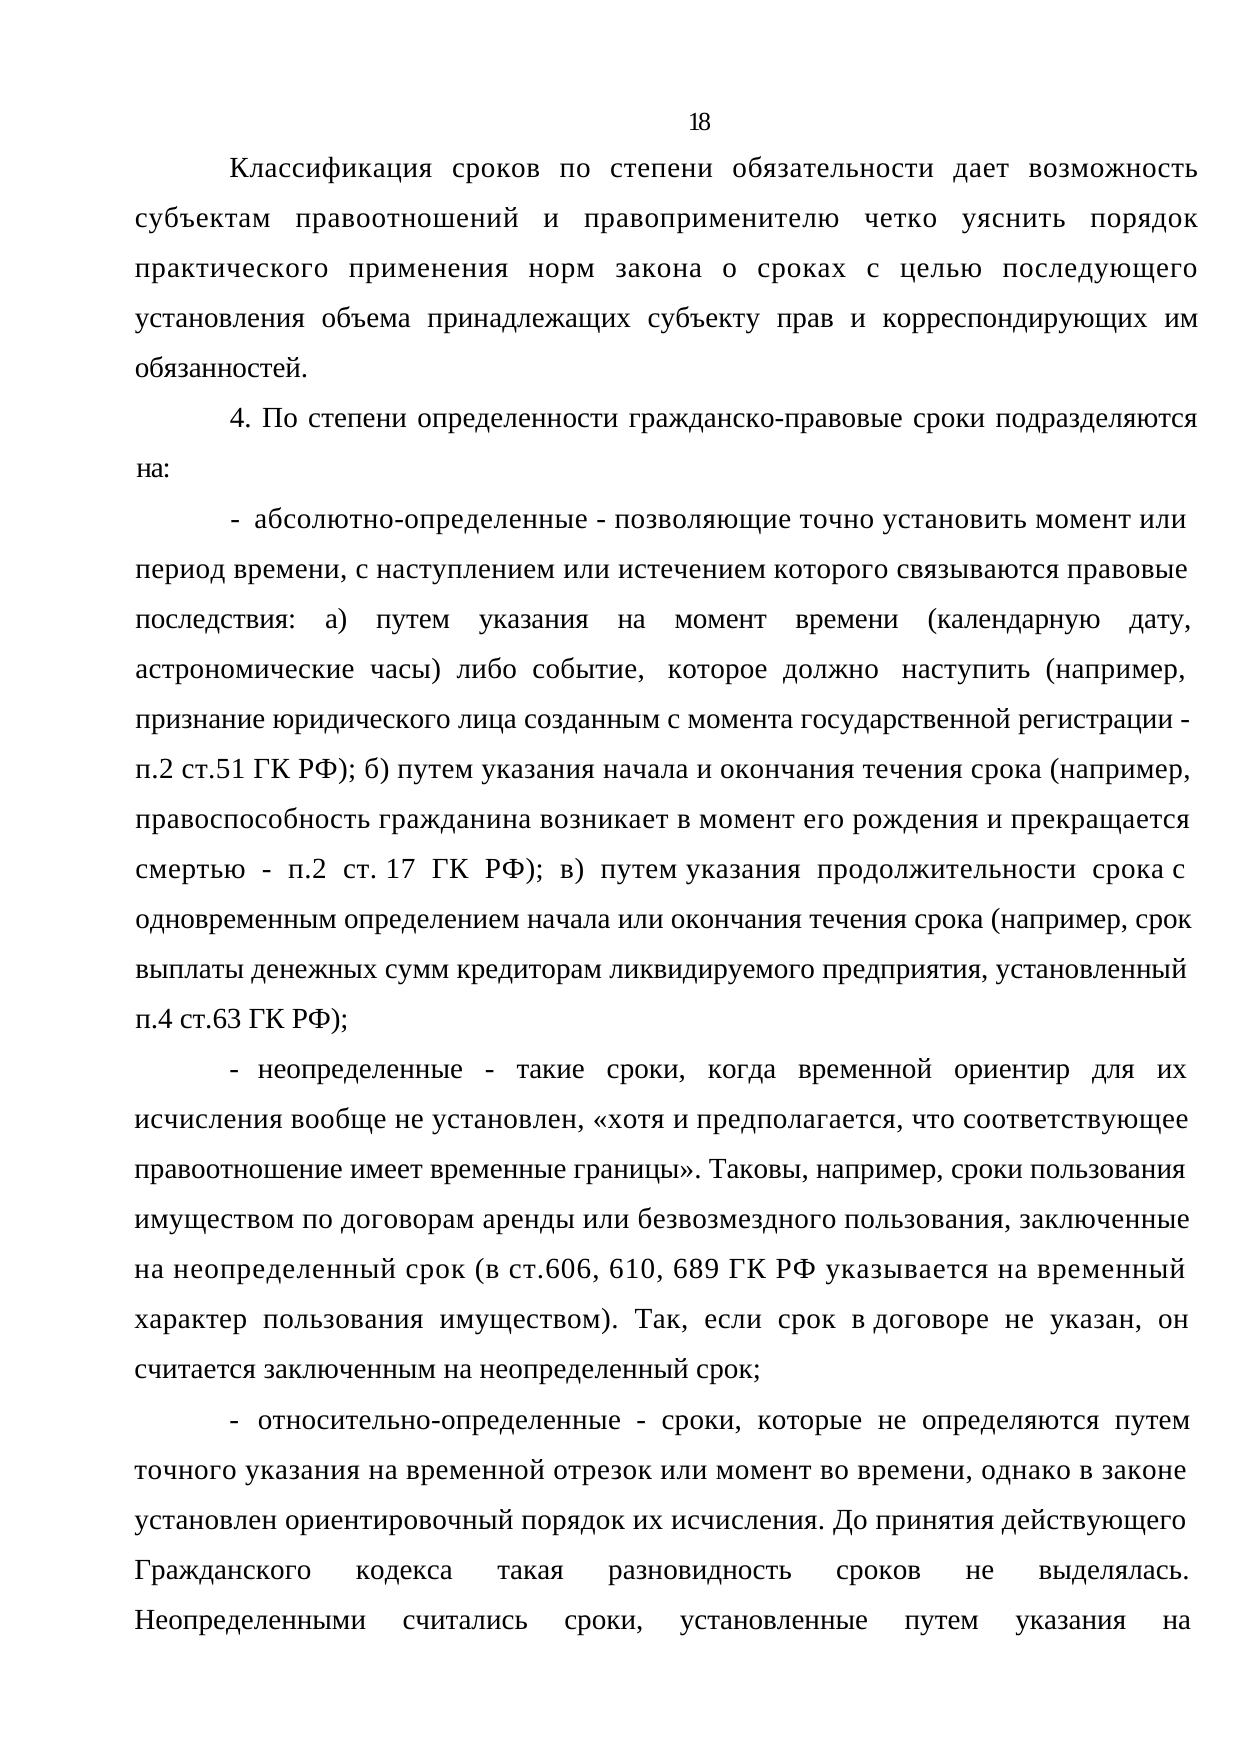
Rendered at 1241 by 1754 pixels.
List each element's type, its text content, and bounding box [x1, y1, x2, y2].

list относительно-определенные - сроки, которые не определяются путем точного указания на временной отрезок или момент во времени, однако в законе установлен ориентировочный порядок их исчисления. До принятия действующего Гражданского кодекса такая разновидность сроков не выделялась. Неопределенными считались сроки, установленные путем указания на [134, 1389, 1200, 1639]
text 18 [688, 106, 1200, 136]
list неопределенные - такие сроки, когда временной ориентир для их исчисления вообще не установлен, «хотя и предполагается, что соответствующее правоотношение имеет временные границы». Таковы, например, сроки пользования имуществом по договорам аренды или безвозмездного пользования, заключенные на неопределенный срок (в ст.606, 610, 689 ГК РФ указывается на временный характер пользования имуществом). Так, если срок в договоре не указан, он считается заключенным на неопределенный срок; [134, 1039, 1200, 1389]
text 4. По степени определенности гражданско-правовые сроки подразделяются на: [136, 388, 1199, 488]
text Классификация сроков по степени обязательности дает возможность субъектам правоотношений и правоприменителю четко уяснить порядок практического применения норм закона о сроках с целью последующего установления объема принадлежащих субъекту прав и корреспондирующих им обязанностей. [134, 137, 1200, 387]
text - абсолютно-определенные - позволяющие точно установить момент или период времени, с наступлением или истечением которого связываются правовые последствия: а) путем указания на момент времени (календарную дату, астрономические часы) либо событие, которое должно наступить (например, признание юридического лица созданным с момента государственной регистрации - п.2 ст.51 ГК РФ); б) путем указания начала и окончания течения срока (например, правоспособность гражданина возникает в момент его рождения и прекращается смертью - п.2 ст. 17 ГК РФ); в) путем указания продолжительности срока с одновременным определением начала или окончания течения срока (например, срок выплаты денежных сумм кредиторам ликвидируемого предприятия, установленный п.4 ст.63 ГК РФ); [135, 488, 1200, 1038]
